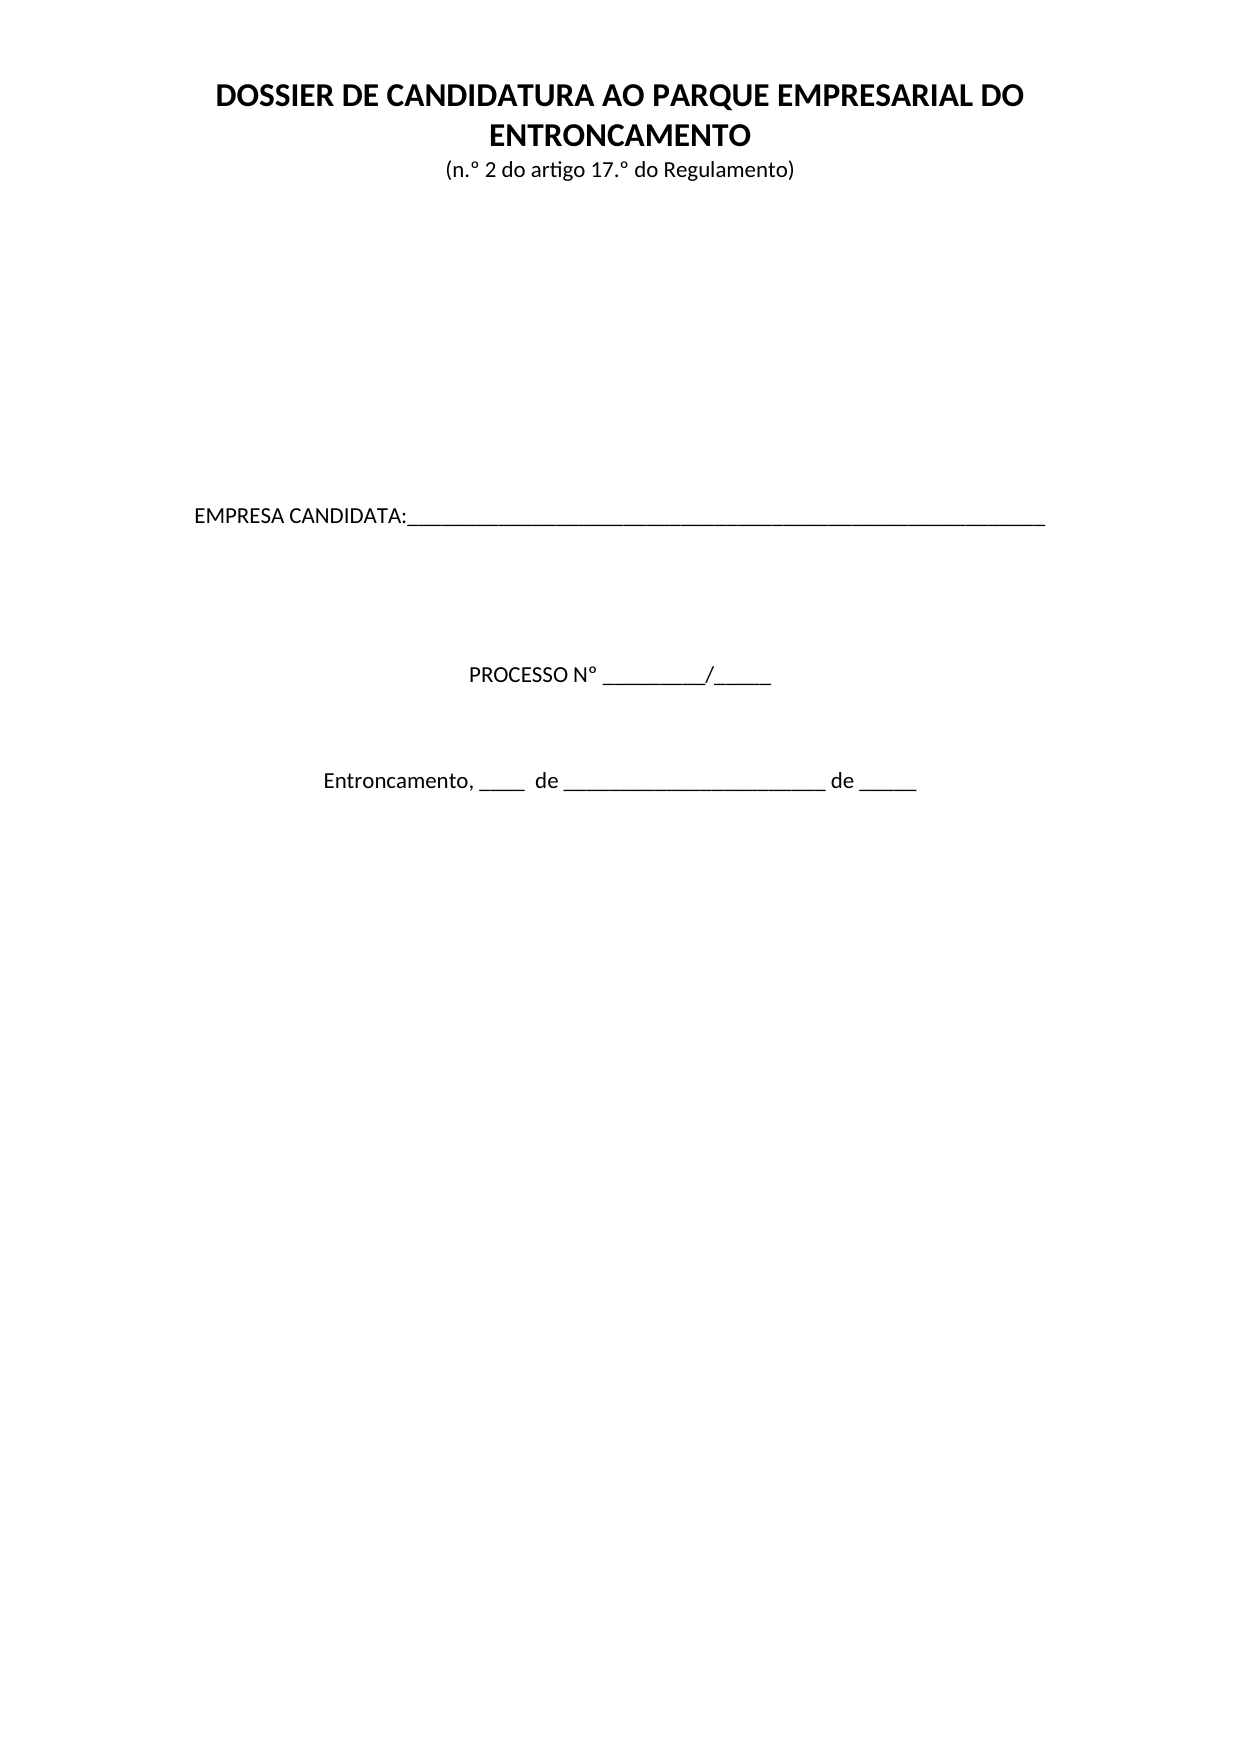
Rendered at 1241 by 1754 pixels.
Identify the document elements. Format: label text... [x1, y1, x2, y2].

text PROCESSO Nº _________/_____ [177, 660, 1063, 688]
text Entroncamento, ____ de _______________________ de _____ [177, 766, 1063, 794]
text EMPRESA CANDIDATA:________________________________________________________ [177, 501, 1063, 529]
